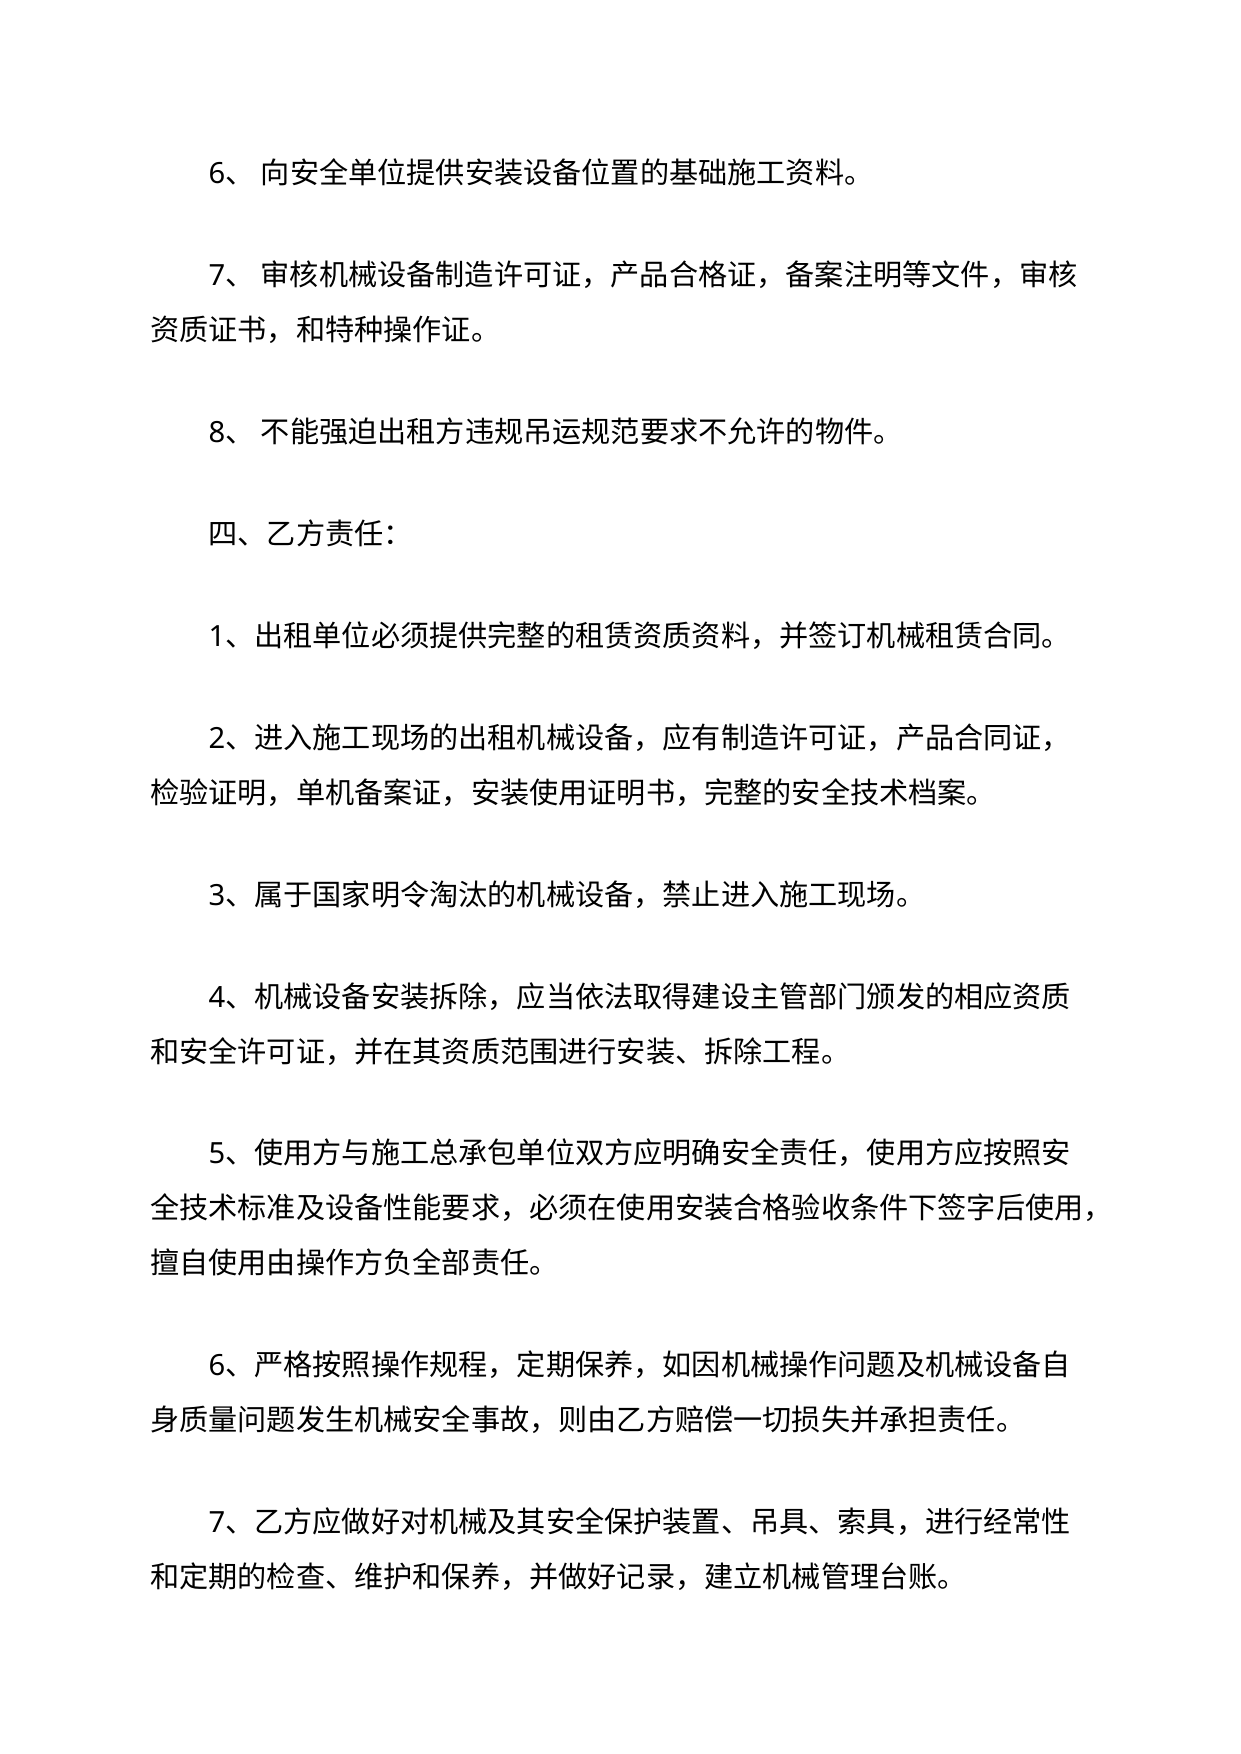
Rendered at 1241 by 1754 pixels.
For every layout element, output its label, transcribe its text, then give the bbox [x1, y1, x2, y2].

text 8、 不能强迫出租方违规吊运规范要求不允许的物件。 [150, 409, 1090, 451]
text 3、属于国家明令淘汰的机械设备，禁止进入施工现场。 [150, 871, 1090, 914]
text 7、乙方应做好对机械及其安全保护装置、吊具、索具，进行经常性和定期的检查、维护和保养，并做好记录，建立机械管理台账。 [150, 1498, 1090, 1596]
text 4、机械设备安装拆除，应当依法取得建设主管部门颁发的相应资质和安全许可证，并在其资质范围进行安装、拆除工程。 [150, 973, 1090, 1071]
text 5、使用方与施工总承包单位双方应明确安全责任，使用方应按照安全技术标准及设备性能要求，必须在使用安装合格验收条件下签字后使用，擅自使用由操作方负全部责任。 [150, 1130, 1090, 1282]
text 1、出租单位必须提供完整的租赁资质资料，并签订机械租赁合同。 [150, 612, 1090, 655]
text 7、 审核机械设备制造许可证，产品合格证，备案注明等文件，审核资质证书，和特种操作证。 [150, 252, 1090, 349]
text 6、严格按照操作规程，定期保养，如因机械操作问题及机械设备自身质量问题发生机械安全事故，则由乙方赔偿一切损失并承担责任。 [150, 1342, 1090, 1439]
text 2、进入施工现场的出租机械设备，应有制造许可证，产品合同证，检验证明，单机备案证，安装使用证明书，完整的安全技术档案。 [150, 714, 1090, 812]
text 四、乙方责任： [150, 511, 1090, 553]
text 6、 向安全单位提供安装设备位置的基础施工资料。 [150, 150, 1090, 192]
